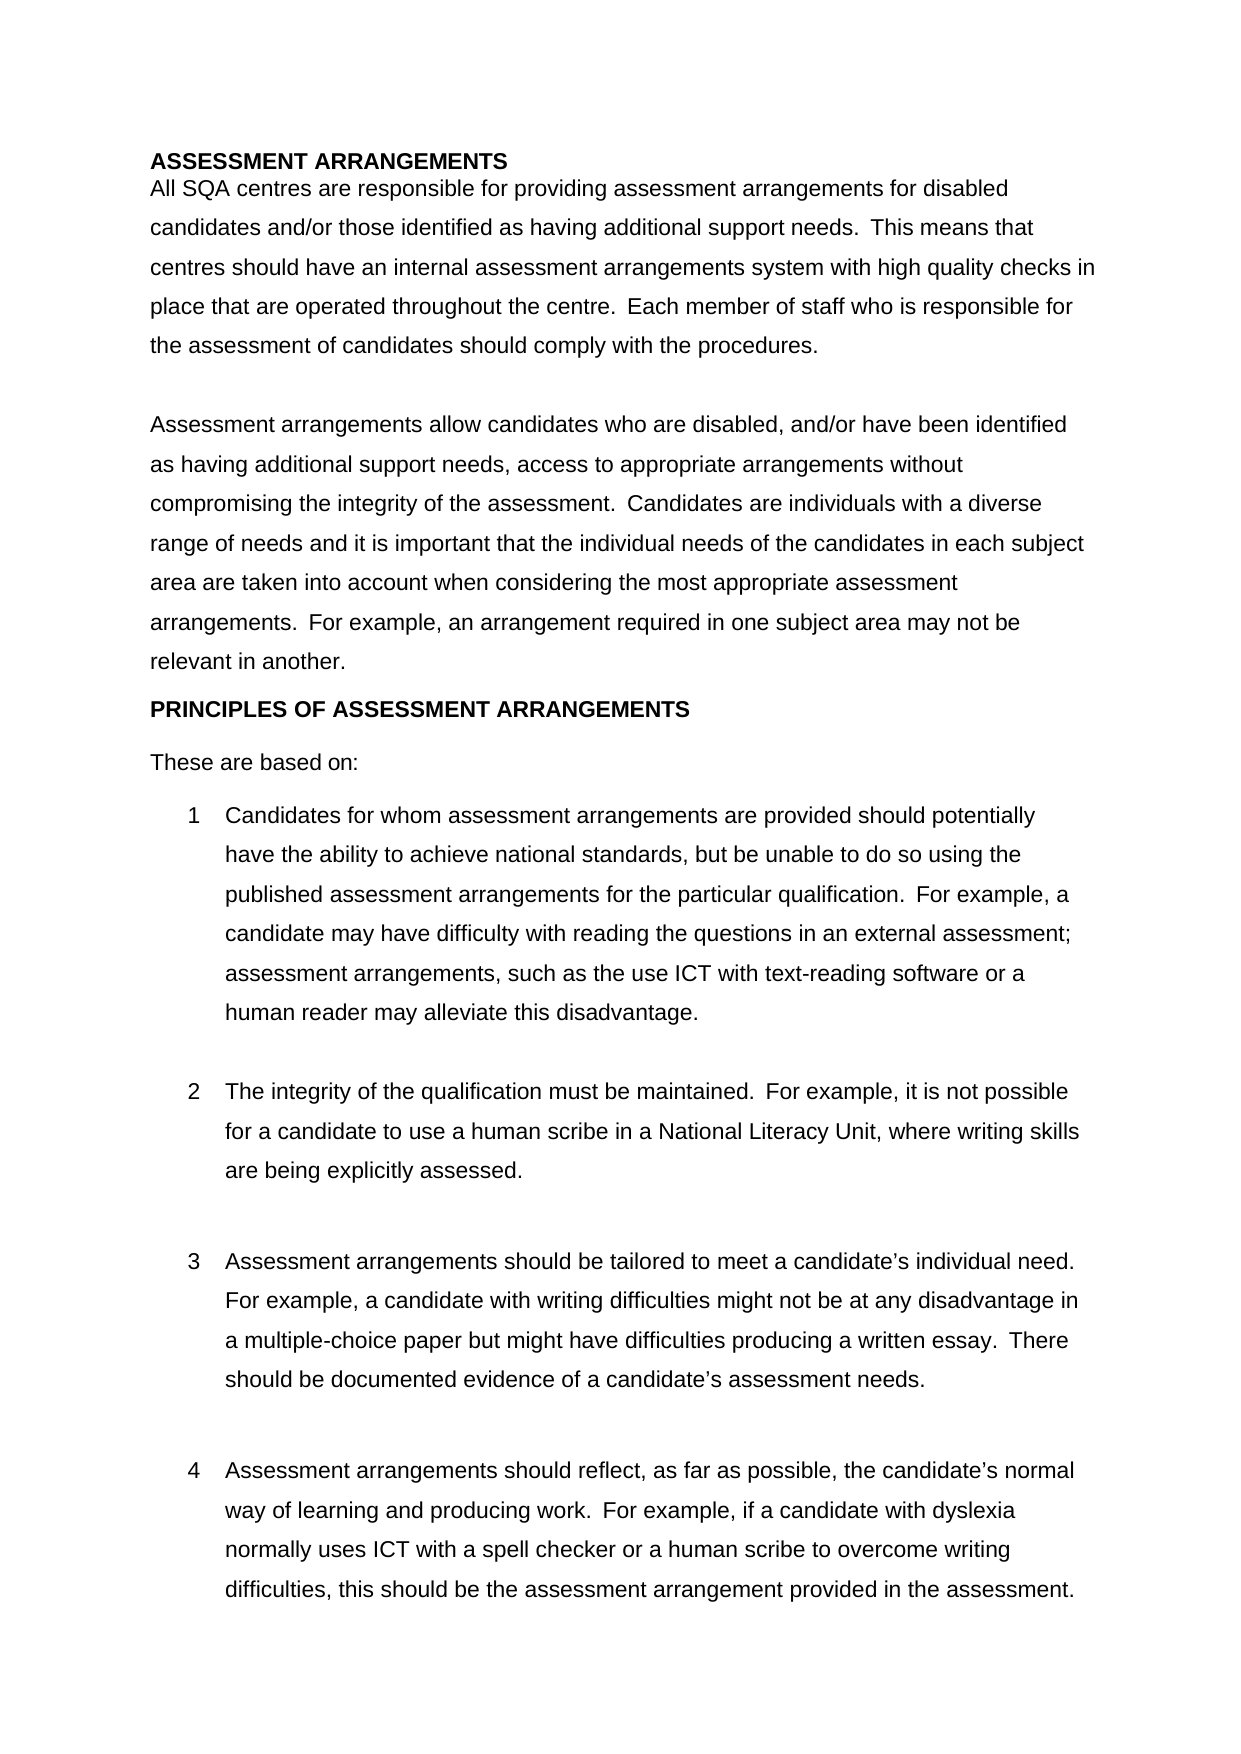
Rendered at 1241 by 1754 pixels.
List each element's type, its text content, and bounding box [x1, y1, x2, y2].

subtitle ASSESSMENT ARRANGEMENTS [150, 148, 1103, 174]
list Assessment arrangements should reflect, as far as possible, the candidate’s normal way of learning and producing work. For example, if a candidate with dyslexia normally uses ICT with a spell checker or a human scribe to overcome writing difficulties, this should be the assessment arrangement provided in the assessment. [187, 1457, 1076, 1602]
list The integrity of the qualification must be maintained. For example, it is not possible for a candidate to use a human scribe in a National Literacy Unit, where writing skills are being explicitly assessed. [187, 1078, 1080, 1184]
text Assessment arrangements allow candidates who are disabled, and/or have been identified as having additional support needs, access to appropriate arrangements without compromising the integrity of the assessment. Candidates are individuals with a diverse range of needs and it is important that the individual needs of the candidates in each subject area are taken into account when considering the most appropriate assessment arrangements. For example, an arrangement required in one subject area may not be relevant in another. [150, 411, 1089, 675]
subtitle PRINCIPLES OF ASSESSMENT ARRANGEMENTS [150, 696, 1103, 723]
list Assessment arrangements should be tailored to meet a candidate’s individual need. For example, a candidate with writing difficulties might not be at any disadvantage in a multiple-choice paper but might have difficulties producing a written essay. There should be documented evidence of a candidate’s assessment needs. [187, 1248, 1078, 1393]
text All SQA centres are responsible for providing assessment arrangements for disabled candidates and/or those identified as having additional support needs. This means that centres should have an internal assessment arrangements system with high quality checks in place that are operated throughout the centre. Each member of staff who is responsible for the assessment of candidates should comply with the procedures. [150, 174, 1101, 359]
list Candidates for whom assessment arrangements are provided should potentially have the ability to achieve national standards, but be unable to do so using the published assessment arrangements for the particular qualification. For example, a candidate may have difficulty with reading the questions in an external assessment; assessment arrangements, such as the use ICT with text-reading software or a human reader may alleviate this disadvantage. [187, 802, 1072, 1026]
text These are based on: [150, 749, 1103, 775]
